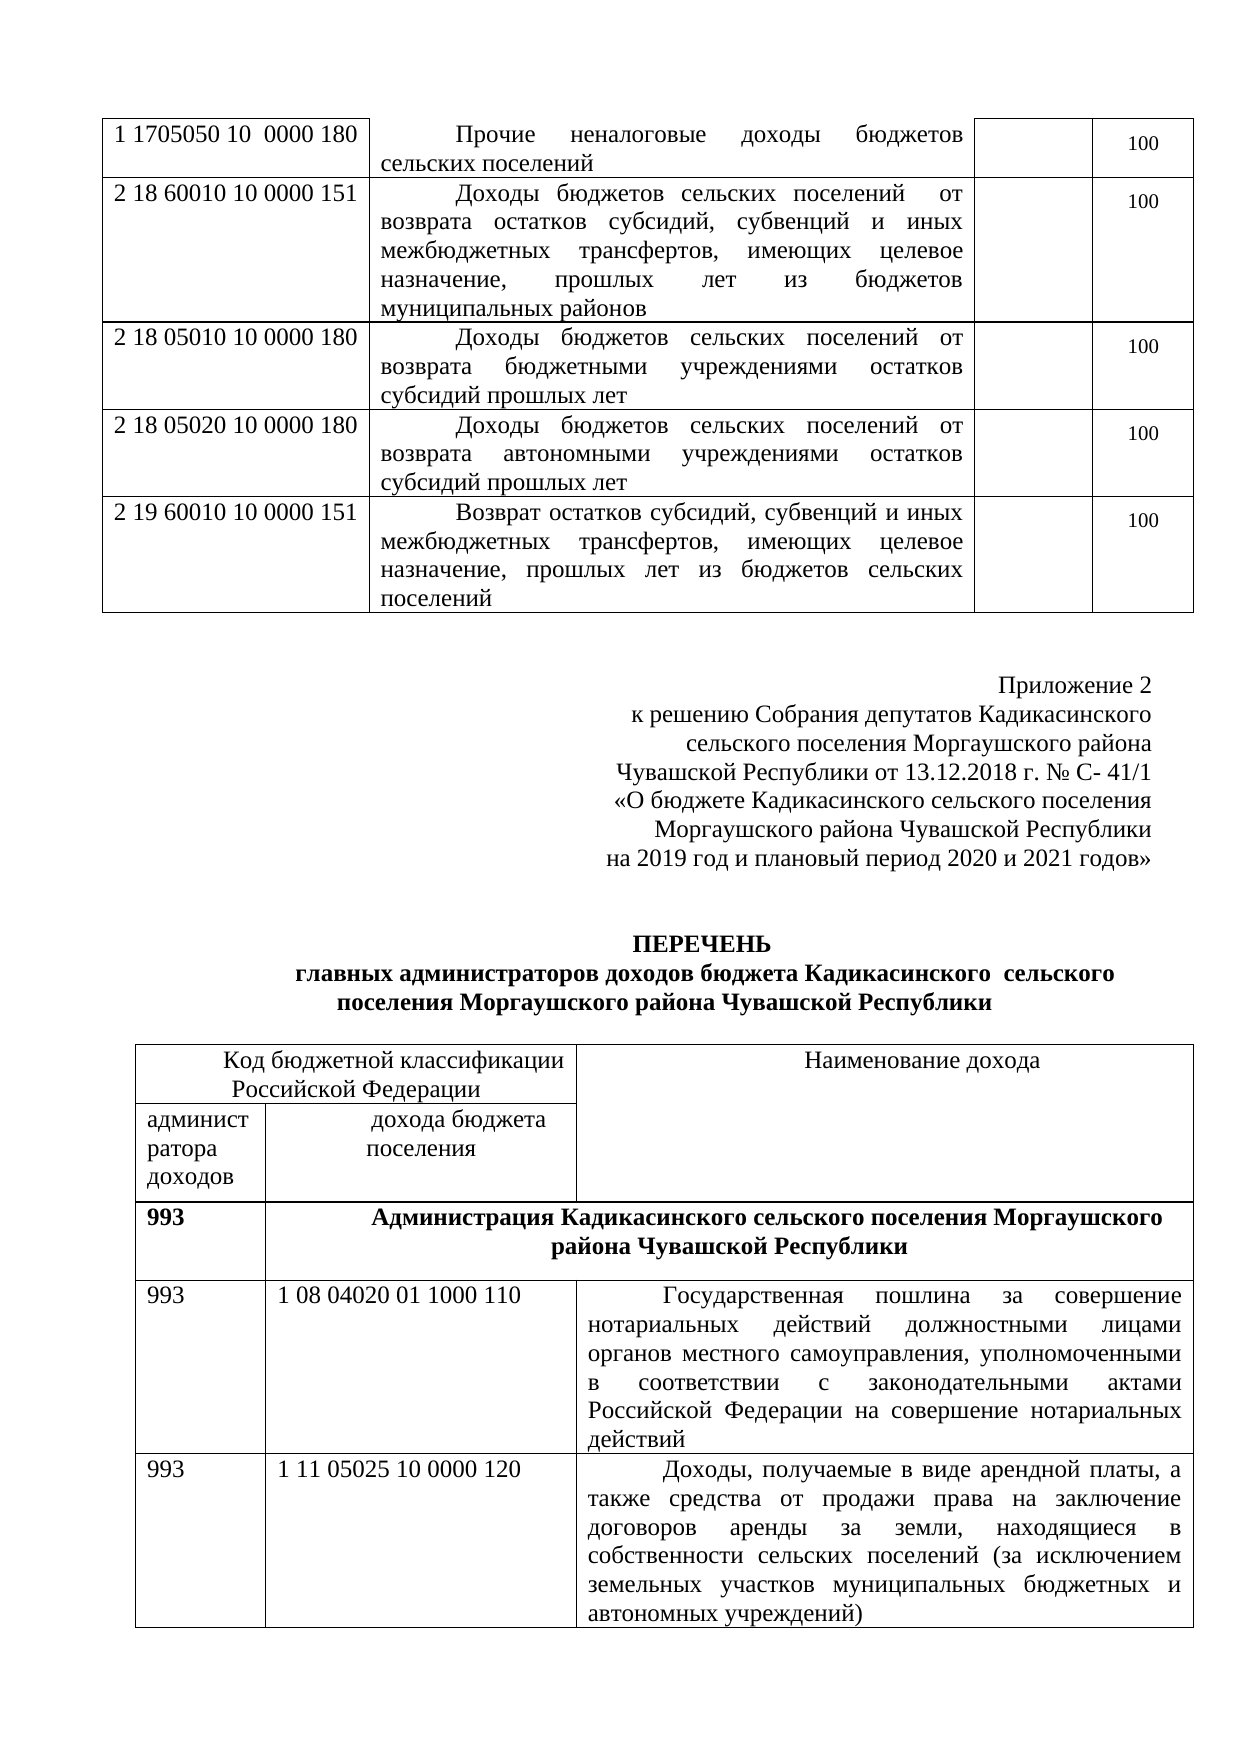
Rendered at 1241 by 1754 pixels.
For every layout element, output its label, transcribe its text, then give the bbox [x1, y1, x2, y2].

text на 2019 год и плановый период 2020 и 2021 годов» [571, 843, 1152, 872]
table_cell 2 18 05020 10 0000 180 [103, 410, 369, 496]
table_cell 1 11 05025 10 0000 120 [266, 1454, 576, 1627]
table_header Код бюджетной классификации Российской Федерации [136, 1045, 576, 1103]
table_cell [975, 178, 1092, 321]
table_cell Прочие неналоговые доходы бюджетов сельских поселений [370, 118, 974, 177]
table_cell Администрация Кадикасинского сельского поселения Моргаушского района Чувашской Республики [266, 1203, 1193, 1279]
table_cell Доходы, получаемые в виде арендной платы, а также средства от продажи права на заключение договоров аренды за земли, находящиеся в собственности сельских поселений (за исключением земельных участков муниципальных бюджетных и автономных учреждений) [577, 1454, 1193, 1627]
text «О бюджете Кадикасинского сельского поселения Моргаушского района Чувашской Республики [532, 786, 1152, 843]
table_cell дохода бюджета поселения [266, 1104, 576, 1201]
table_cell Доходы бюджетов сельских поселений от возврата бюджетными учреждениями остатков субсидий прошлых лет [370, 323, 974, 409]
table_cell [975, 119, 1092, 177]
text Чувашской Республики от 13.12.2018 г. № С- 41/1 [571, 757, 1152, 786]
table_cell [975, 410, 1092, 496]
table_cell 993 [136, 1454, 265, 1627]
table_cell 100 [1093, 410, 1193, 496]
text главных администраторов доходов бюджета Кадикасинского сельского поселения Моргаушского района Чувашской Республики [177, 958, 1152, 1016]
text Приложение 2 [177, 671, 1152, 699]
table_cell Государственная пошлина за совершение нотариальных действий должностными лицами органов местного самоуправления, уполномоченными в соответствии с законодательными актами Российской Федерации на совершение нотариальных действий [577, 1281, 1193, 1453]
table_cell 100 [1093, 119, 1193, 177]
text к решению Собрания депутатов Кадикасинского [571, 699, 1152, 728]
table_cell Доходы бюджетов сельских поселений от возврата автономными учреждениями остатков субсидий прошлых лет [370, 410, 974, 496]
text ПЕРЕЧЕНЬ [177, 929, 1152, 958]
text сельского поселения Моргаушского района [571, 728, 1152, 757]
table_cell 2 18 05010 10 0000 180 [103, 323, 369, 409]
table_cell [975, 497, 1092, 612]
table_cell 100 [1093, 497, 1193, 612]
table_cell 2 19 60010 10 0000 151 [103, 497, 369, 612]
table_cell 1 1705050 10 0000 180 [103, 119, 369, 177]
table_cell 2 18 60010 10 0000 151 [103, 178, 369, 321]
table_cell администратора доходов [136, 1104, 265, 1201]
table_cell 100 [1093, 323, 1193, 409]
table_cell [975, 323, 1092, 409]
table_cell 993 [136, 1281, 265, 1453]
table_header Наименование дохода [577, 1045, 1193, 1201]
table_cell 993 [136, 1203, 265, 1279]
table_cell Возврат остатков субсидий, субвенций и иных межбюджетных трансфертов, имеющих целевое назначение, прошлых лет из бюджетов сельских поселений [370, 497, 974, 612]
table_cell Доходы бюджетов сельских поселений от возврата остатков субсидий, субвенций и иных межбюджетных трансфертов, имеющих целевое назначение, прошлых лет из бюджетов муниципальных районов [370, 178, 974, 321]
table_cell 1 08 04020 01 1000 110 [266, 1281, 576, 1453]
table_cell 100 [1093, 178, 1193, 321]
